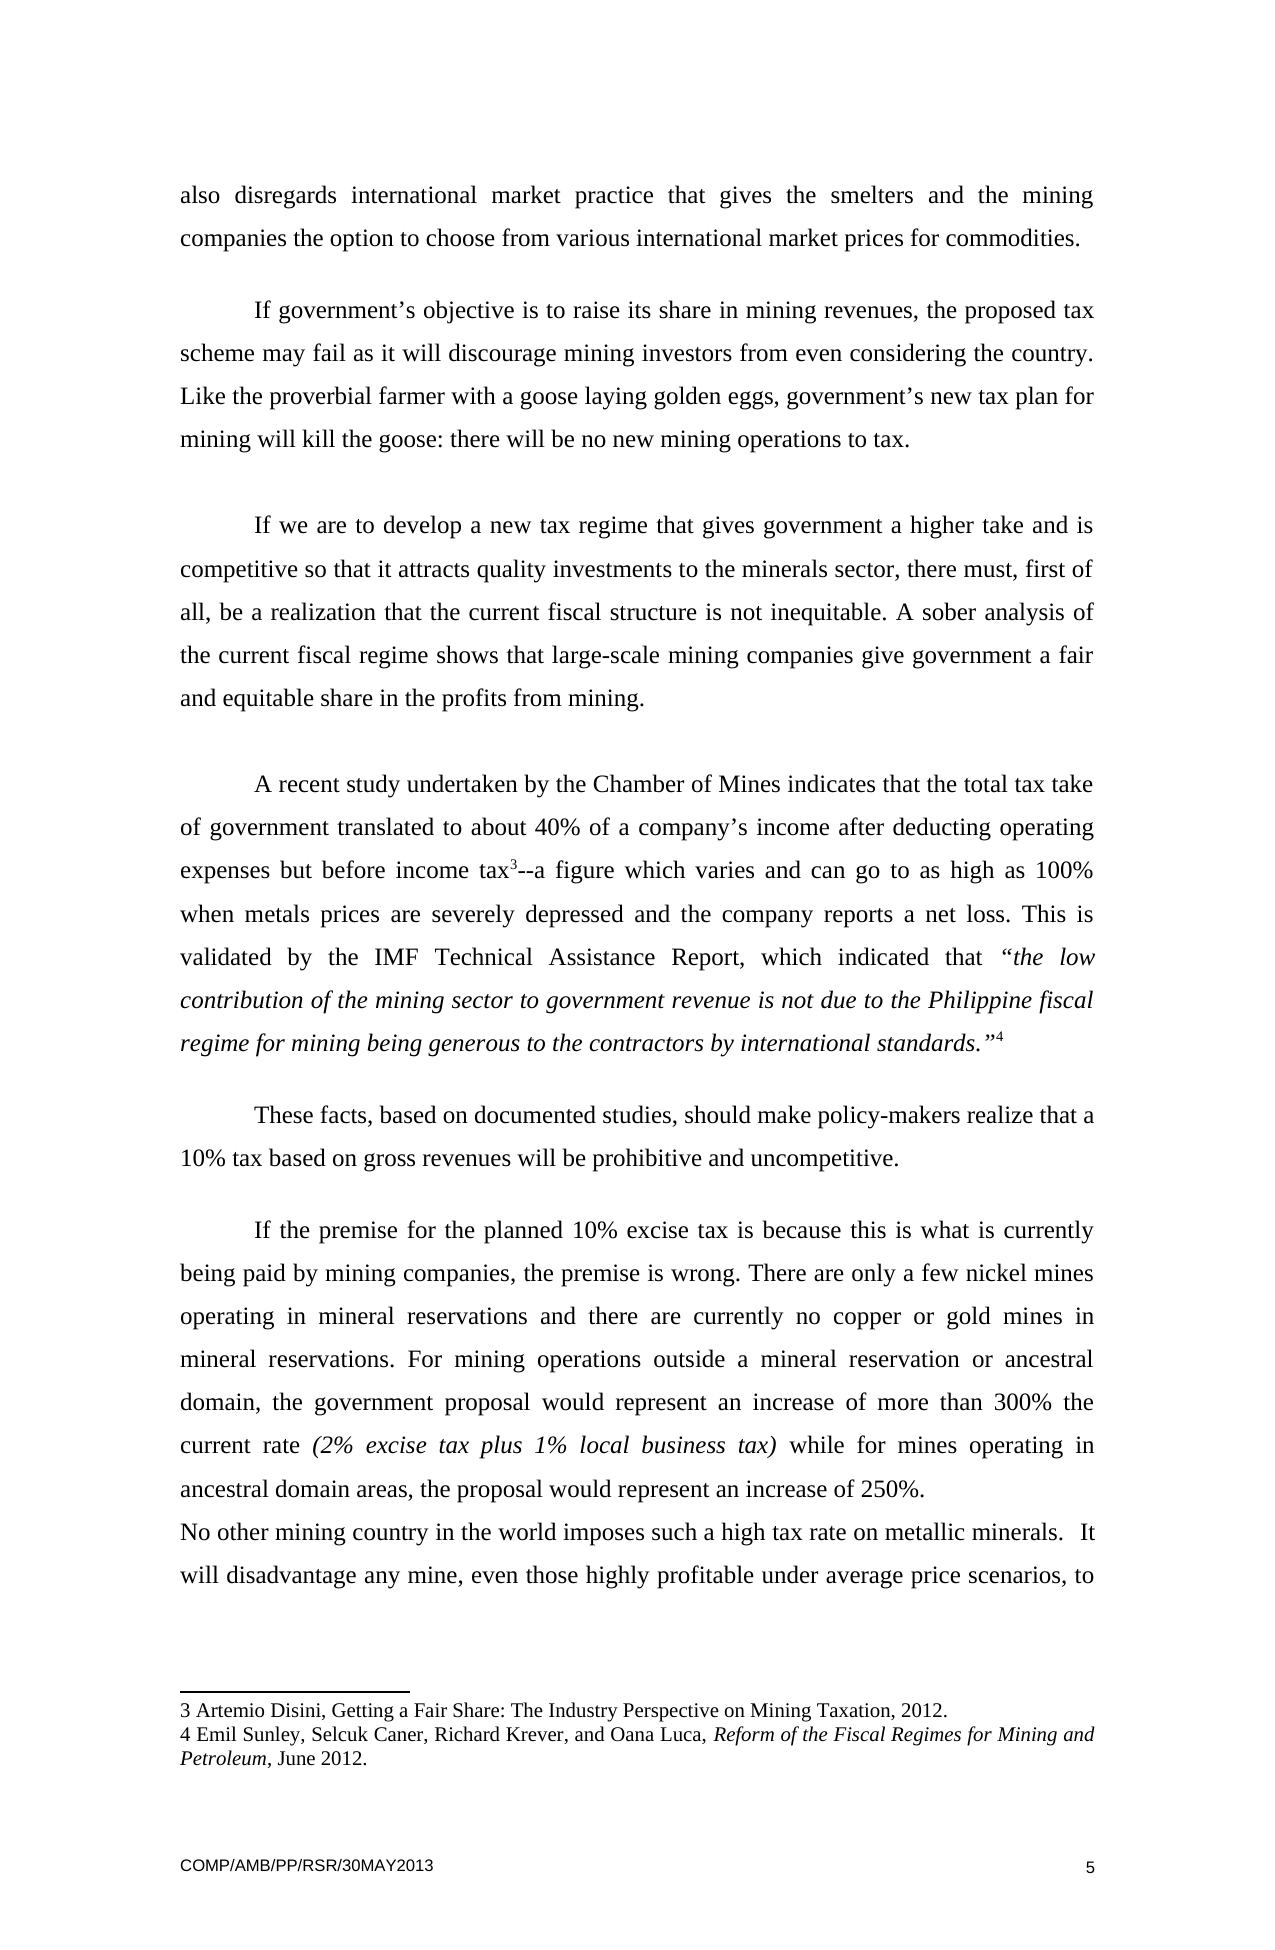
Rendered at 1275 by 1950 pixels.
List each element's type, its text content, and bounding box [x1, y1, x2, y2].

list These facts, based on documented studies, should make policy-makers realize that a 10% tax based on gross revenues will be prohibitive and uncompetitive. [180, 1100, 1095, 1172]
list If government’s objective is to raise its share in mining revenues, the proposed tax scheme may fail as it will discourage mining investors from even considering the country. Like the proverbial farmer with a goose laying golden eggs, government’s new tax plan for mining will kill the goose: there will be no new mining operations to tax. [180, 295, 1095, 453]
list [180, 180, 1095, 252]
list If we are to develop a new tax regime that gives government a higher take and is competitive so that it attracts quality investments to the minerals sector, there must, first of all, be a realization that the current fiscal structure is not inequitable. A sober analysis of the current fiscal regime shows that large-scale mining companies give government a fair and equitable share in the profits from mining. [180, 511, 1095, 712]
list A recent study undertaken by the Chamber of Mines indicates that the total tax take of government translated to about 40% of a company’s income after deducting operating expenses but before income tax--a figure which varies and can go to as high as 100% when metals prices are severely depressed and the company reports a net loss. This is validated by the IMF Technical Assistance Report, which indicated that “the low contribution of the mining sector to government revenue is not due to the Philippine fiscal regime for mining being generous to the contractors by international standards.” [180, 769, 1095, 1057]
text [180, 1517, 1095, 1589]
list If the premise for the planned 10% excise tax is because this is what is currently being paid by mining companies, the premise is wrong. There are only a few nickel mines operating in mineral reservations and there are currently no copper or gold mines in mineral reservations. For mining operations outside a mineral reservation or ancestral domain, the government proposal would represent an increase of more than 300% the current rate (2% excise tax plus 1% local business tax) while for mines operating in ancestral domain areas, the proposal would represent an increase of 250%. [180, 1215, 1095, 1502]
